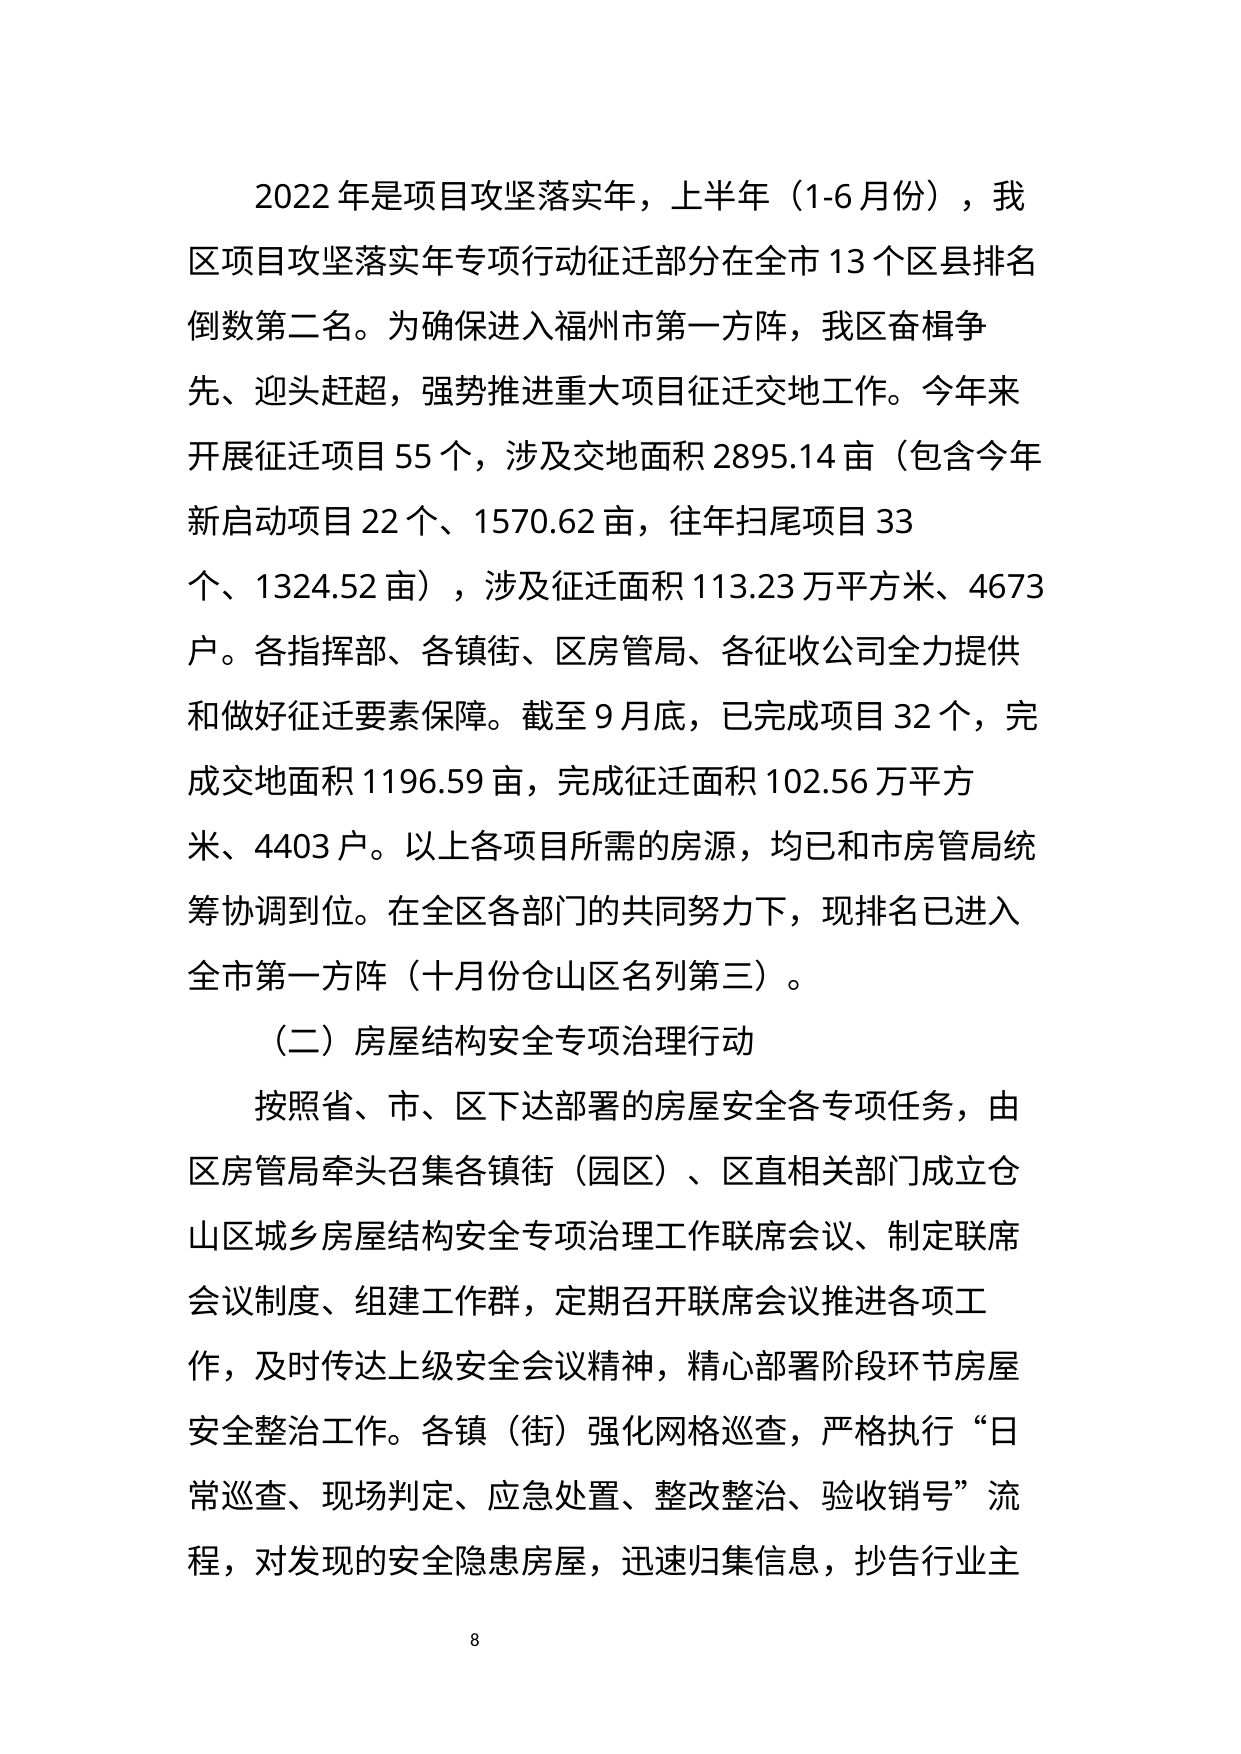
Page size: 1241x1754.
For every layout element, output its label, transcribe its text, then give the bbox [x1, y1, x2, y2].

list 房屋结构安全专项治理行动 [187, 1007, 1053, 1072]
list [187, 1072, 1053, 1592]
list 2022年是项目攻坚落实年，上半年（1-6月份），我区项目攻坚落实年专项行动征迁部分在全市13个区县排名倒数第二名。为确保进入福州市第一方阵，我区奋楫争先、迎头赶超，强势推进重大项目征迁交地工作。今年来开展征迁项目55个，涉及交地面积2895.14亩（包含今年新启动项目22个、1570.62亩，往年扫尾项目33个、1324.52亩），涉及征迁面积113.23万平方米、4673户。各指挥部、各镇街、区房管局、各征收公司全力提供和做好征迁要素保障。截至9月底，已完成项目32个，完成交地面积1196.59亩，完成征迁面积102.56万平方米、4403户。以上各项目所需的房源，均已和市房管局统筹协调到位。在全区各部门的共同努力下，现排名已进入全市第一方阵（十月份仓山区名列第三）。 [187, 162, 1053, 1007]
